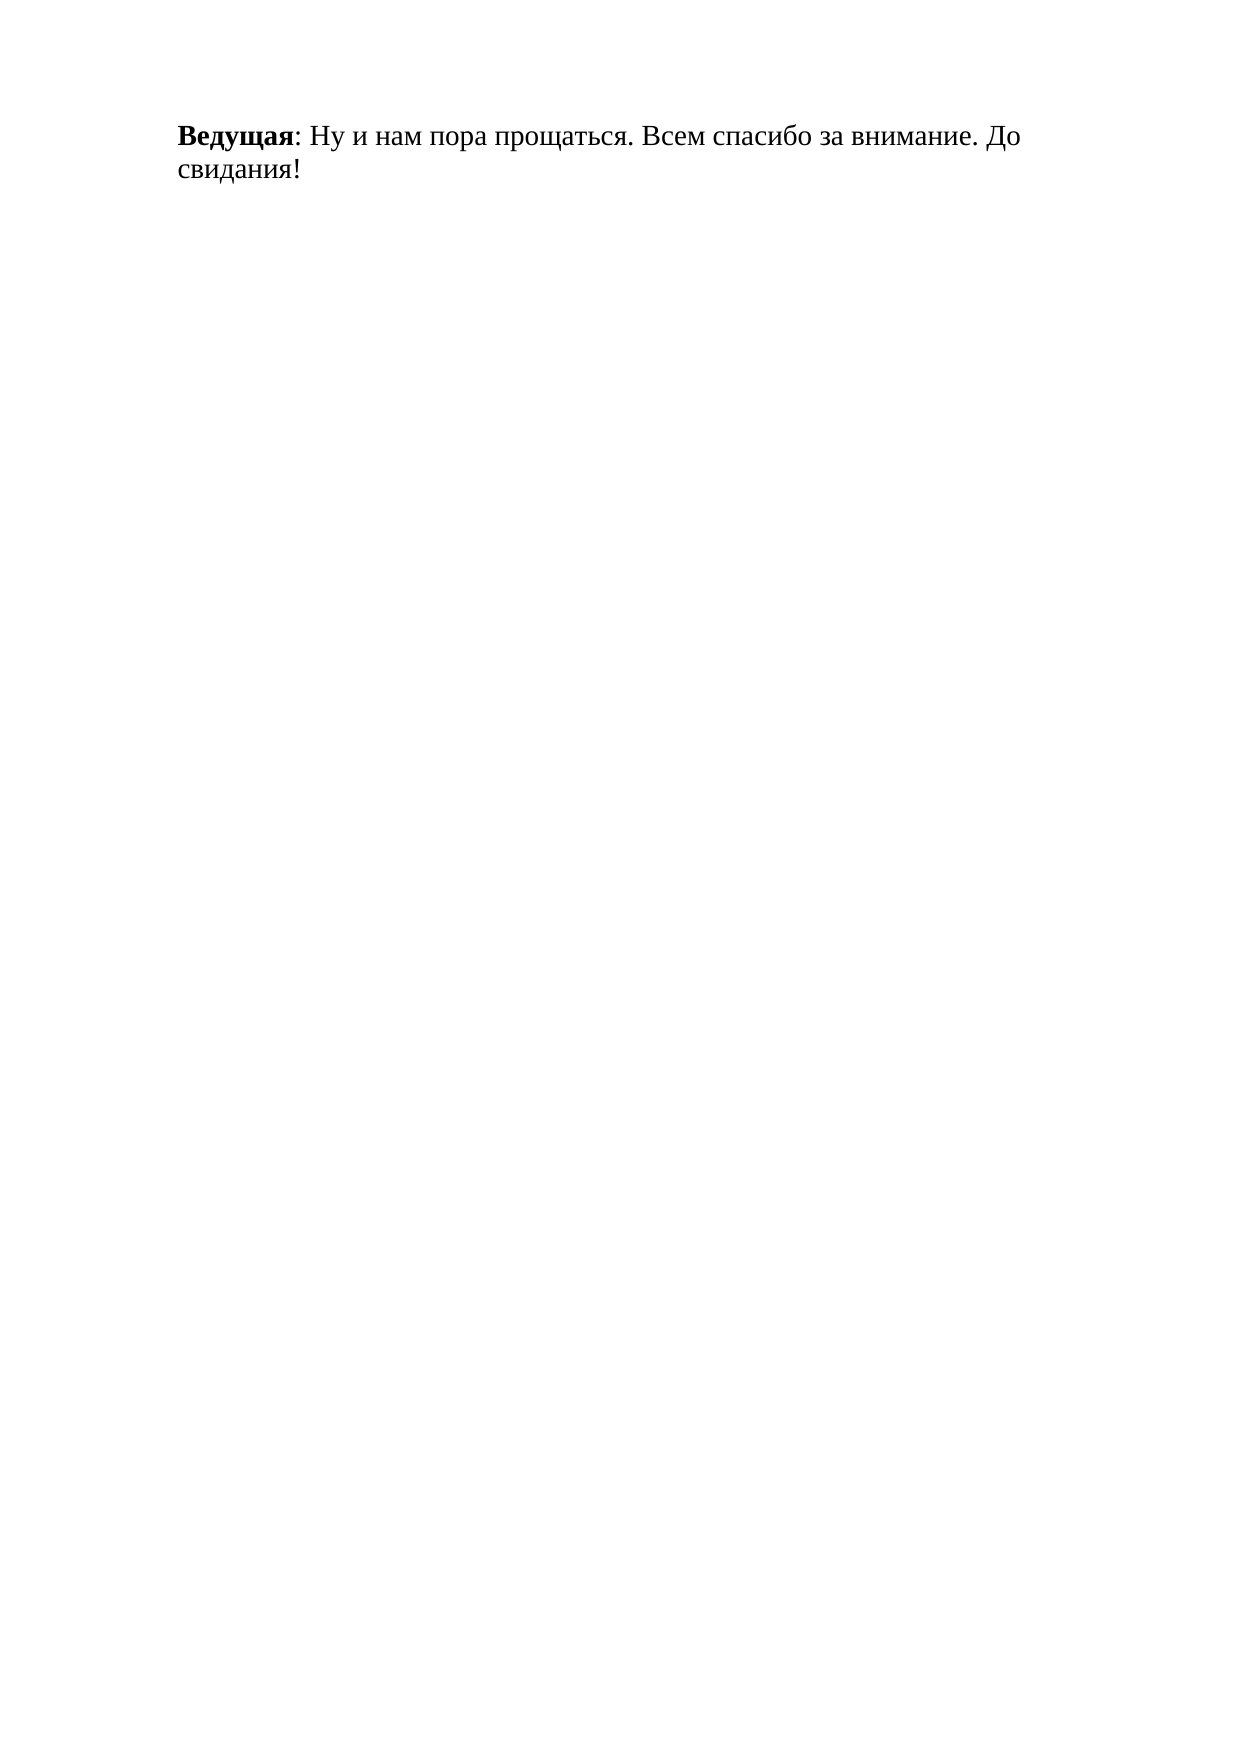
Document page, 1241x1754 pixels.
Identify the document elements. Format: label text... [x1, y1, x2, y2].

text Ведущая: Ну и нам пора прощаться. Всем спасибо за внимание. До свидания! [177, 118, 1152, 185]
